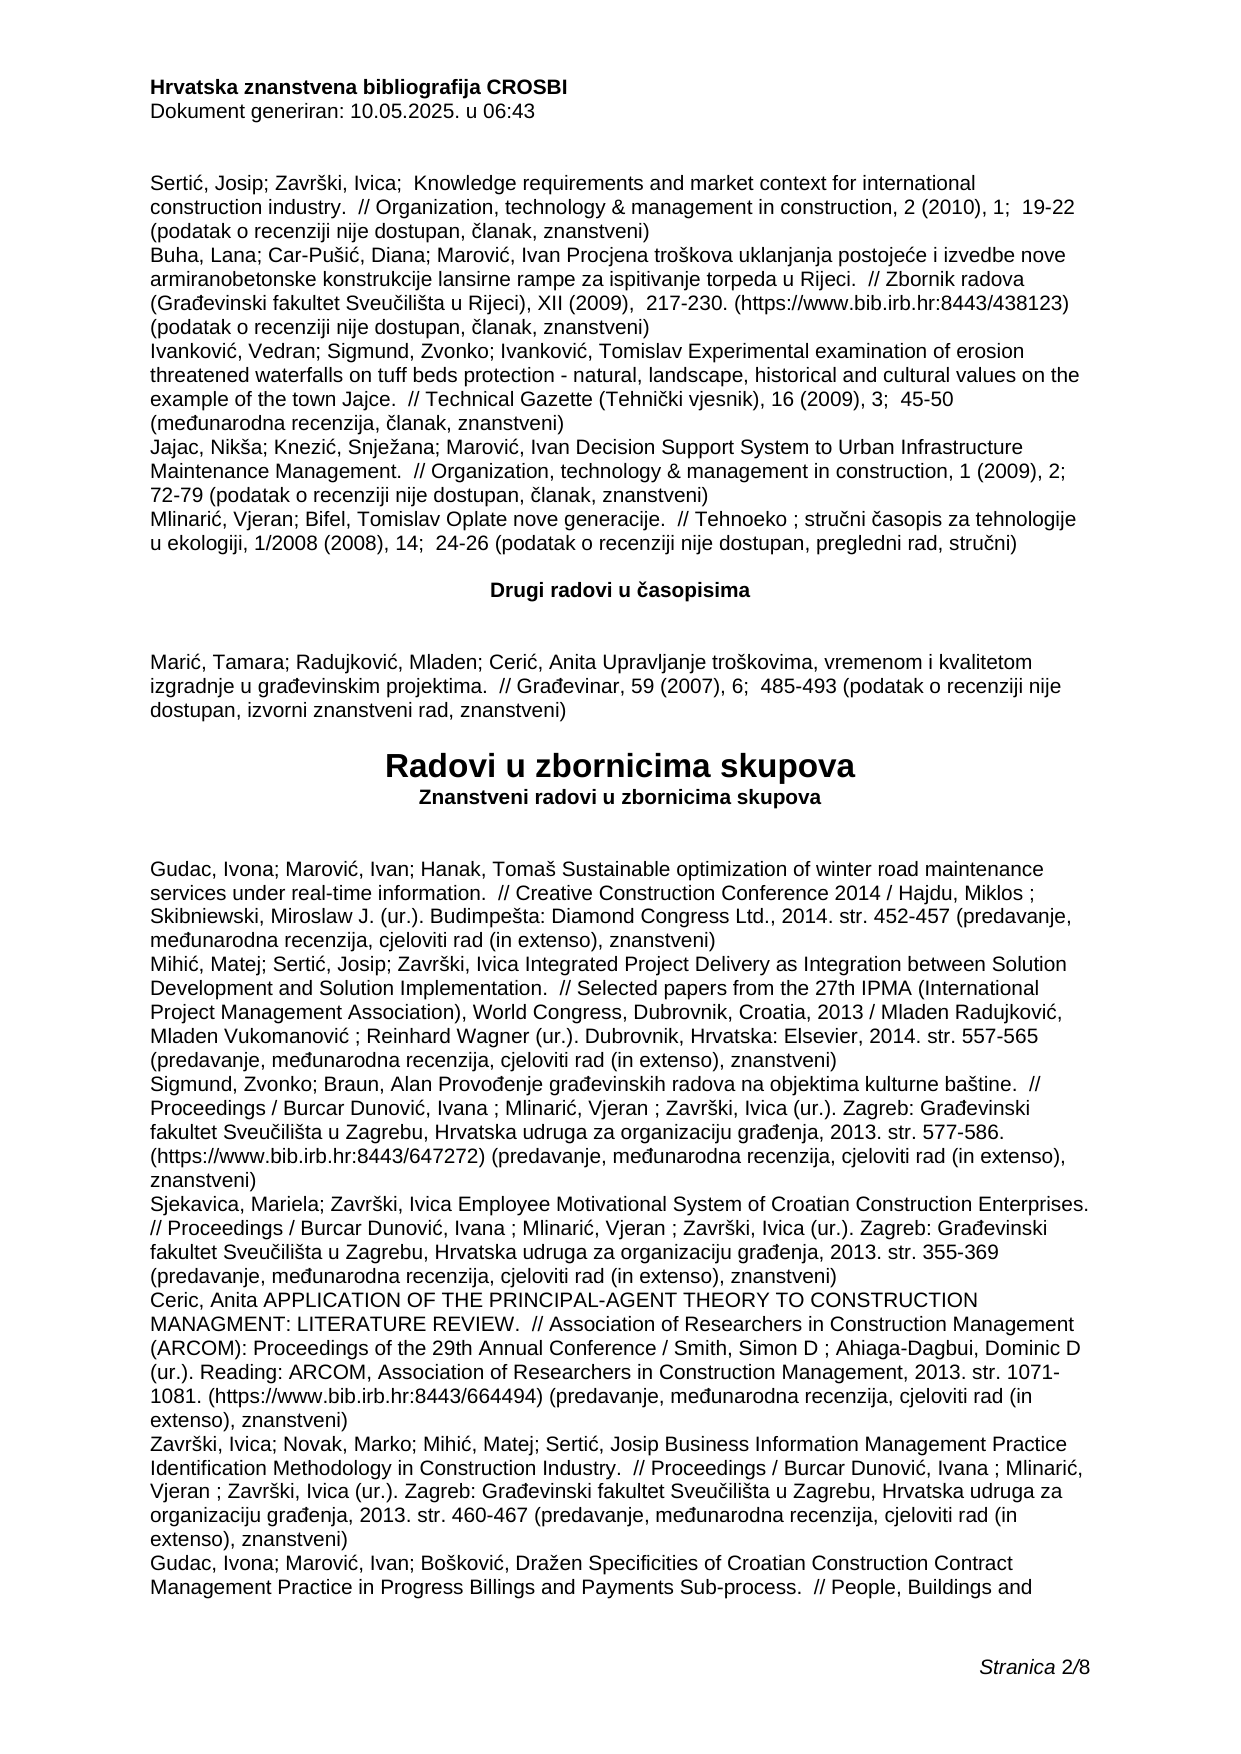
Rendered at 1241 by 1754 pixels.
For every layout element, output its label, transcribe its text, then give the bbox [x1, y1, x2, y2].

text Jajac, Nikša; Knezić, Snježana; Marović, Ivan [150, 434, 1090, 506]
text Marić, Tamara; Radujković, Mladen; Cerić, Anita [150, 650, 1090, 722]
text Sertić, Josip; Završki, Ivica; [150, 171, 1090, 243]
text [150, 1551, 1090, 1599]
text Sjekavica, Mariela; Završki, Ivica [150, 1192, 1090, 1288]
text Mlinarić, Vjeran; Bifel, Tomislav [150, 506, 1090, 554]
text Ceric, Anita [150, 1288, 1090, 1431]
text Gudac, Ivona; Marović, Ivan; Hanak, Tomaš [150, 856, 1090, 952]
text Mihić, Matej; Sertić, Josip; Završki, Ivica [150, 952, 1090, 1072]
text Sigmund, Zvonko; Braun, Alan [150, 1072, 1090, 1192]
text Buha, Lana; Car-Pušić, Diana; Marović, Ivan [150, 243, 1090, 339]
subtitle Radovi u zbornicima skupova [150, 746, 1090, 784]
subtitle Drugi radovi u časopisima [150, 578, 1090, 602]
text Ivanković, Vedran; Sigmund, Zvonko; Ivanković, Tomislav [150, 339, 1090, 434]
text Završki, Ivica; Novak, Marko; Mihić, Matej; Sertić, Josip [150, 1431, 1090, 1551]
subtitle Znanstveni radovi u zbornicima skupova [150, 784, 1090, 808]
